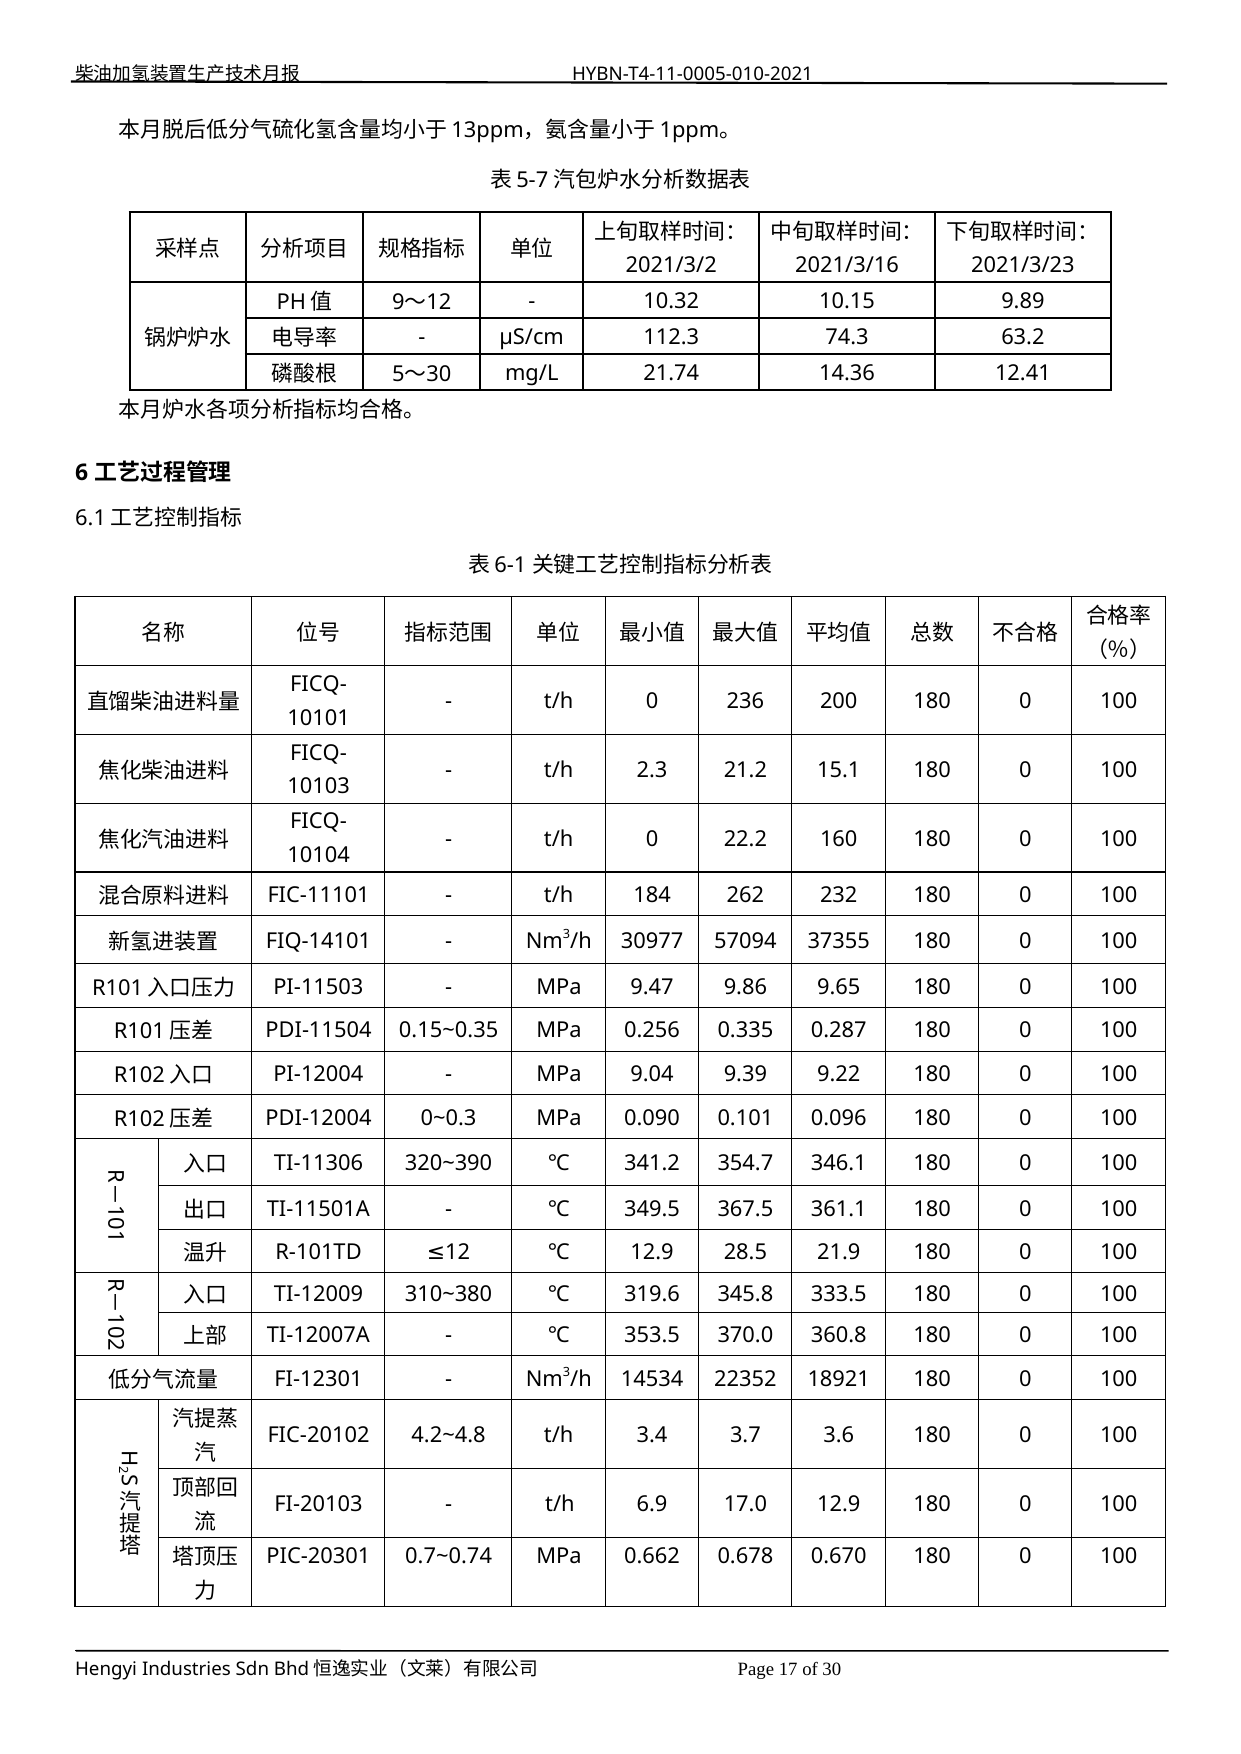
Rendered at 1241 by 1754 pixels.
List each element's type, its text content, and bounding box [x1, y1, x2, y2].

text 表6-1 关键工艺控制指标分析表 [75, 546, 1165, 580]
table_cell 9.39 [699, 1052, 791, 1094]
table_header 合格率（％） [1072, 597, 1165, 664]
table_cell 直馏柴油进料量 [76, 666, 251, 733]
table_cell 21.9 [792, 1230, 885, 1272]
table_cell ℃ [512, 1313, 605, 1355]
table_header 下旬取样时间：2021/3/23 [936, 213, 1110, 281]
table_cell 28.5 [699, 1230, 791, 1272]
table_cell 100 [1072, 1008, 1165, 1051]
table_cell MPa [512, 1095, 605, 1138]
table_cell 0 [979, 916, 1071, 963]
table_cell 0.15~0.35 [385, 1008, 511, 1051]
table_cell 0 [606, 804, 698, 871]
table_cell 顶部回流 [159, 1469, 251, 1537]
table_cell t/h [512, 804, 605, 871]
table_cell FI-20103 [252, 1469, 384, 1537]
table_cell μS/cm [481, 319, 582, 353]
table_cell 0 [979, 1095, 1071, 1138]
text 6 工艺过程管理 [75, 453, 1165, 487]
table_cell Nm3/h [512, 916, 605, 963]
table_cell R102入口 [76, 1052, 251, 1094]
table_cell 塔顶压力 [159, 1538, 251, 1606]
table_cell 180 [886, 1313, 978, 1355]
table_cell 0 [979, 1313, 1071, 1355]
table_cell MPa [512, 1538, 605, 1606]
table_cell - [385, 873, 511, 915]
table_cell 349.5 [606, 1186, 698, 1229]
table_cell 319.6 [606, 1273, 698, 1312]
table_cell 37355 [792, 916, 885, 963]
table_cell MPa [512, 1008, 605, 1051]
table_cell 0 [979, 804, 1071, 871]
table_cell 9.04 [606, 1052, 698, 1094]
table_cell 100 [1072, 666, 1165, 733]
table_cell 100 [1072, 1230, 1165, 1272]
table_cell 180 [886, 1400, 978, 1468]
table_cell 混合原料进料 [76, 873, 251, 915]
table_cell FIC-20102 [252, 1400, 384, 1468]
table_cell ℃ [512, 1273, 605, 1312]
table_cell 0 [979, 1356, 1071, 1399]
table_cell PI-12004 [252, 1052, 384, 1094]
table_header 最小值 [606, 597, 698, 664]
table_cell 180 [886, 1186, 978, 1229]
table_cell 2.3 [606, 735, 698, 802]
table_header 总数 [886, 597, 978, 664]
table_cell 100 [1072, 735, 1165, 802]
table_cell 310~380 [385, 1273, 511, 1312]
table_cell 180 [886, 1538, 978, 1606]
table_cell 磷酸根 [247, 355, 362, 389]
table_cell PDI-12004 [252, 1095, 384, 1138]
table_header 名称 [76, 597, 251, 664]
table_cell TI-12007A [252, 1313, 384, 1355]
table_cell Nm3/h [512, 1356, 605, 1399]
table_cell 180 [886, 1052, 978, 1094]
table_cell 0 [979, 666, 1071, 733]
table_cell R101入口压力 [76, 964, 251, 1007]
table_cell - [385, 1469, 511, 1537]
table_cell 3.7 [699, 1400, 791, 1468]
table_header 指标范围 [385, 597, 511, 664]
text 表5-7 汽包炉水分析数据表 [75, 161, 1165, 195]
table_cell 5～30 [364, 355, 479, 389]
table_cell 346.1 [792, 1139, 885, 1185]
table_header 上旬取样时间：2021/3/2 [584, 213, 758, 281]
table_cell 100 [1072, 1469, 1165, 1537]
table_cell 6.9 [606, 1469, 698, 1537]
table_cell t/h [512, 735, 605, 802]
table_cell 0.256 [606, 1008, 698, 1051]
table_cell 入口 [159, 1139, 251, 1185]
table_cell 焦化柴油进料 [76, 735, 251, 802]
table_cell 180 [886, 1139, 978, 1185]
table_header 位号 [252, 597, 384, 664]
table_cell t/h [512, 1469, 605, 1537]
table_cell 9.89 [936, 283, 1110, 317]
table_cell 341.2 [606, 1139, 698, 1185]
table_cell 180 [886, 964, 978, 1007]
table_cell 262 [699, 873, 791, 915]
table_cell 0 [979, 1139, 1071, 1185]
table_cell 温升 [159, 1230, 251, 1272]
table_header 采样点 [131, 213, 245, 281]
table_cell 180 [886, 873, 978, 915]
table_cell 100 [1072, 804, 1165, 871]
table_cell 0 [979, 1273, 1071, 1312]
table_cell 100 [1072, 1356, 1165, 1399]
table_cell 0 [979, 1469, 1071, 1537]
table_cell 上部 [159, 1313, 251, 1355]
table_cell 180 [886, 1469, 978, 1537]
table_cell 0.335 [699, 1008, 791, 1051]
table_cell 0 [979, 735, 1071, 802]
table_header 最大值 [699, 597, 791, 664]
table_cell 4.2~4.8 [385, 1400, 511, 1468]
table_cell 3.4 [606, 1400, 698, 1468]
table_cell 112.3 [584, 319, 758, 353]
table_cell 14534 [606, 1356, 698, 1399]
table_cell 汽提蒸汽 [159, 1400, 251, 1468]
table_cell 0 [979, 1230, 1071, 1272]
table_cell 12.41 [936, 355, 1110, 389]
table_cell 180 [886, 1356, 978, 1399]
table_cell - [385, 1052, 511, 1094]
table_cell 63.2 [936, 319, 1110, 353]
table_cell R－102 [76, 1273, 158, 1355]
table_cell t/h [512, 873, 605, 915]
table_cell 0.101 [699, 1095, 791, 1138]
table_cell 12.9 [606, 1230, 698, 1272]
table_cell 0.670 [792, 1538, 885, 1606]
table_cell 100 [1072, 1273, 1165, 1312]
table_cell 电导率 [247, 319, 362, 353]
table_cell 57094 [699, 916, 791, 963]
table_cell 74.3 [760, 319, 934, 353]
table_cell 200 [792, 666, 885, 733]
table_cell PDI-11504 [252, 1008, 384, 1051]
table_cell 18921 [792, 1356, 885, 1399]
table_cell 21.74 [584, 355, 758, 389]
table_cell FICQ-10104 [252, 804, 384, 871]
table_cell 100 [1072, 1186, 1165, 1229]
table_cell ≤12 [385, 1230, 511, 1272]
table_cell FICQ-10103 [252, 735, 384, 802]
table_header 不合格 [979, 597, 1071, 664]
table_cell 0.096 [792, 1095, 885, 1138]
table_cell 0 [979, 1008, 1071, 1051]
table_cell 0.678 [699, 1538, 791, 1606]
table_cell 0 [979, 964, 1071, 1007]
table_cell 21.2 [699, 735, 791, 802]
table_cell 22352 [699, 1356, 791, 1399]
table_cell MPa [512, 1052, 605, 1094]
table_cell 0.662 [606, 1538, 698, 1606]
table_cell 367.5 [699, 1186, 791, 1229]
table_cell 9.22 [792, 1052, 885, 1094]
table_cell 320~390 [385, 1139, 511, 1185]
table_cell 9.65 [792, 964, 885, 1007]
table_cell H2S汽提塔 [76, 1400, 158, 1606]
table_cell 出口 [159, 1186, 251, 1229]
table_cell 12.9 [792, 1469, 885, 1537]
table_cell 345.8 [699, 1273, 791, 1312]
table_cell 180 [886, 1273, 978, 1312]
table_cell 22.2 [699, 804, 791, 871]
table_cell 180 [886, 1230, 978, 1272]
table_cell 9.86 [699, 964, 791, 1007]
table_cell 3.6 [792, 1400, 885, 1468]
subtitle 6.1工艺控制指标 [75, 499, 1165, 533]
table_cell R101压差 [76, 1008, 251, 1051]
table_cell PI-11503 [252, 964, 384, 1007]
table_cell - [385, 666, 511, 733]
table_cell PH值 [247, 283, 362, 317]
table_cell t/h [512, 666, 605, 733]
table_cell 100 [1072, 1400, 1165, 1468]
table_header 单位 [481, 213, 582, 281]
table_cell 17.0 [699, 1469, 791, 1537]
table_cell - [385, 804, 511, 871]
table_cell 232 [792, 873, 885, 915]
table_cell - [385, 1186, 511, 1229]
table_cell 100 [1072, 873, 1165, 915]
table_cell 入口 [159, 1273, 251, 1312]
table_cell ℃ [512, 1230, 605, 1272]
table_cell 180 [886, 804, 978, 871]
table_cell 锅炉炉水 [131, 283, 245, 389]
table_cell 0 [979, 1538, 1071, 1606]
table_cell 9～12 [364, 283, 479, 317]
table_cell TI-11306 [252, 1139, 384, 1185]
table_cell 354.7 [699, 1139, 791, 1185]
table_cell - [385, 916, 511, 963]
table_cell 184 [606, 873, 698, 915]
table_cell - [385, 964, 511, 1007]
table_header 规格指标 [364, 213, 479, 281]
text 本月脱后低分气硫化氢含量均小于13ppm，氨含量小于1ppm。 [75, 111, 1165, 145]
table_cell 180 [886, 666, 978, 733]
table_cell 180 [886, 1095, 978, 1138]
table_cell 0~0.3 [385, 1095, 511, 1138]
table_cell TI-11501A [252, 1186, 384, 1229]
table_header 中旬取样时间：2021/3/16 [760, 213, 934, 281]
table_cell 0 [979, 873, 1071, 915]
table_cell R－101 [76, 1139, 158, 1272]
table_cell PIC-20301 [252, 1538, 384, 1606]
table_cell mg/L [481, 355, 582, 389]
table_header 分析项目 [247, 213, 362, 281]
table_cell 10.32 [584, 283, 758, 317]
table_cell 360.8 [792, 1313, 885, 1355]
table_cell 30977 [606, 916, 698, 963]
table_cell 0 [979, 1186, 1071, 1229]
table_cell 180 [886, 916, 978, 963]
table_cell 160 [792, 804, 885, 871]
table_cell 100 [1072, 1139, 1165, 1185]
table_cell 新氢进装置 [76, 916, 251, 963]
table_cell - [364, 319, 479, 353]
table_cell 9.47 [606, 964, 698, 1007]
table_cell - [385, 735, 511, 802]
table_cell 0 [979, 1400, 1071, 1468]
table_cell - [481, 283, 582, 317]
table_cell - [385, 1313, 511, 1355]
table_cell 0 [979, 1052, 1071, 1094]
table_cell 353.5 [606, 1313, 698, 1355]
text 本月炉水各项分析指标均合格。 [75, 391, 1165, 425]
table_header 单位 [512, 597, 605, 664]
table_cell 0.7~0.74 [385, 1538, 511, 1606]
table_cell FI-12301 [252, 1356, 384, 1399]
table_cell ℃ [512, 1186, 605, 1229]
table_cell 333.5 [792, 1273, 885, 1312]
table_cell FIC-11101 [252, 873, 384, 915]
table_cell 14.36 [760, 355, 934, 389]
table_cell 180 [886, 735, 978, 802]
table_cell t/h [512, 1400, 605, 1468]
table_cell 180 [886, 1008, 978, 1051]
table_cell 100 [1072, 1052, 1165, 1094]
table_cell 0.090 [606, 1095, 698, 1138]
table_cell 15.1 [792, 735, 885, 802]
table_cell 焦化汽油进料 [76, 804, 251, 871]
table_cell 100 [1072, 964, 1165, 1007]
table_cell R-101TD [252, 1230, 384, 1272]
table_header 平均值 [792, 597, 885, 664]
table_cell 236 [699, 666, 791, 733]
table_cell 370.0 [699, 1313, 791, 1355]
table_cell TI-12009 [252, 1273, 384, 1312]
table_cell - [385, 1356, 511, 1399]
table_cell 10.15 [760, 283, 934, 317]
table_cell R102压差 [76, 1095, 251, 1138]
table_cell 361.1 [792, 1186, 885, 1229]
table_cell 0.287 [792, 1008, 885, 1051]
table_cell 100 [1072, 916, 1165, 963]
table_cell FICQ-10101 [252, 666, 384, 733]
table_cell 100 [1072, 1313, 1165, 1355]
table_cell 100 [1072, 1538, 1165, 1606]
table_cell MPa [512, 964, 605, 1007]
table_cell ℃ [512, 1139, 605, 1185]
table_cell 低分气流量 [76, 1356, 251, 1399]
table_cell 100 [1072, 1095, 1165, 1138]
table_cell 0 [606, 666, 698, 733]
table_cell FIQ-14101 [252, 916, 384, 963]
